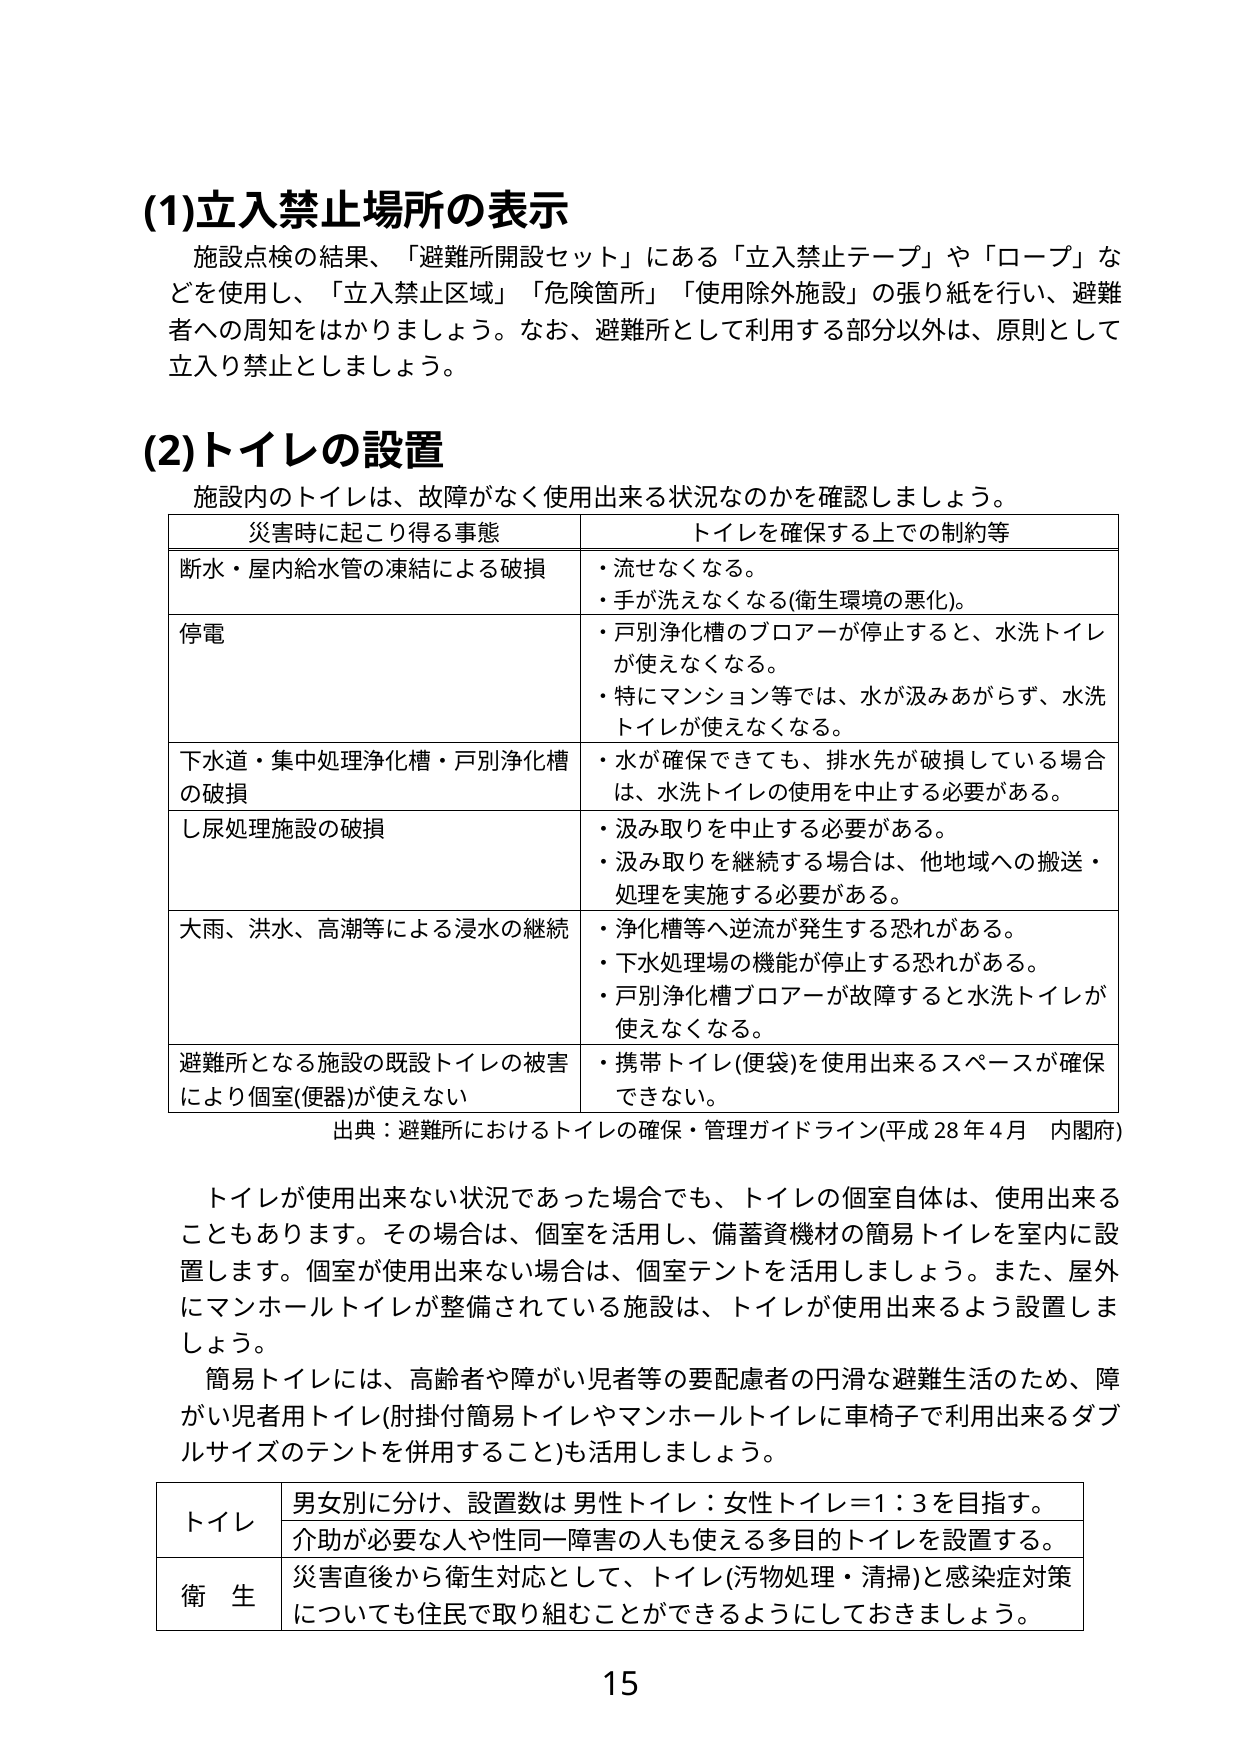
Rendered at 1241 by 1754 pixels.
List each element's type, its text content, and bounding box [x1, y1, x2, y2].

text 出典：避難所におけるトイレの確保・管理ガイドライン(平成28年4月 内閣府) [118, 1113, 1122, 1145]
table_header 災害時に起こり得る事態 [169, 515, 580, 548]
text 簡易トイレには、高齢者や障がい児者等の要配慮者の円滑な避難生活のため、障がい児者用トイレ(肘掛付簡易トイレやマンホールトイレに車椅子で利用出来るダブルサイズのテントを併用すること)も活用しましょう。 [181, 1360, 1122, 1469]
text 施設内のトイレは、故障がなく使用出来る状況なのかを確認しましょう。 [118, 477, 1122, 513]
text (2)トイレの設置 [143, 417, 1122, 477]
table_cell 下水道・集中処理浄化槽・戸別浄化槽の破損 [169, 743, 580, 809]
table_cell 避難所となる施設の既設トイレの被害により個室(便器)が使えない [169, 1045, 580, 1112]
table_cell ・流せなくなる。 ・手が洗えなくなる(衛生環境の悪化)。 [581, 551, 1118, 614]
table_cell し尿処理施設の破損 [169, 811, 580, 910]
table_cell 停電 [169, 615, 580, 742]
table_cell ・戸別浄化槽のブロアーが停止すると、水洗トイレが使えなくなる。 ・特にマンション等では、水が汲みあがらず、水洗トイレが使えなくなる。 [581, 615, 1118, 742]
table_cell ・水が確保できても、排水先が破損している場合は、水洗トイレの使用を中止する必要がある。 [581, 743, 1118, 809]
table_cell 衛 生 [157, 1558, 281, 1630]
table_cell 災害直後から衛生対応として、トイレ(汚物処理・清掃)と感染症対策についても住民で取り組むことができるようにしておきましょう。 [282, 1558, 1083, 1630]
table_cell ・浄化槽等へ逆流が発生する恐れがある。 ・下水処理場の機能が停止する恐れがある。 ・戸別浄化槽ブロアーが故障すると水洗トイレが使えなくなる。 [581, 911, 1118, 1044]
table_cell 断水・屋内給水管の凍結による破損 [169, 551, 580, 614]
table_header トイレ [157, 1483, 281, 1557]
table_header トイレを確保する上での制約等 [581, 515, 1118, 548]
table_cell 介助が必要な人や性同一障害の人も使える多目的トイレを設置する。 [282, 1521, 1083, 1557]
text (1)立入禁止場所の表示 [118, 177, 1122, 238]
text トイレが使用出来ない状況であった場合でも、トイレの個室自体は、使用出来ることもあります。その場合は、個室を活用し、備蓄資機材の簡易トイレを室内に設置します。個室が使用出来ない場合は、個室テントを活用しましょう。また、屋外にマンホールトイレが整備されている施設は、トイレが使用出来るよう設置しましょう。 [179, 1179, 1122, 1360]
table_cell ・汲み取りを中止する必要がある。 ・汲み取りを継続する場合は、他地域への搬送・処理を実施する必要がある。 [581, 811, 1118, 910]
text 施設点検の結果、「避難所開設セット」にある「立入禁止テープ」や「ロープ」などを使用し、「立入禁止区域」「危険箇所」「使用除外施設」の張り紙を行い、避難者への周知をはかりましょう。なお、避難所として利用する部分以外は、原則として立入り禁止としましょう。 [118, 238, 1122, 383]
table_cell 大雨、洪水、高潮等による浸水の継続 [169, 911, 580, 1044]
table_header 男女別に分け、設置数は 男性トイレ：女性トイレ＝1：3を目指す。 [282, 1483, 1083, 1519]
table_cell ・携帯トイレ(便袋)を使用出来るスペースが確保できない。 [581, 1045, 1118, 1112]
